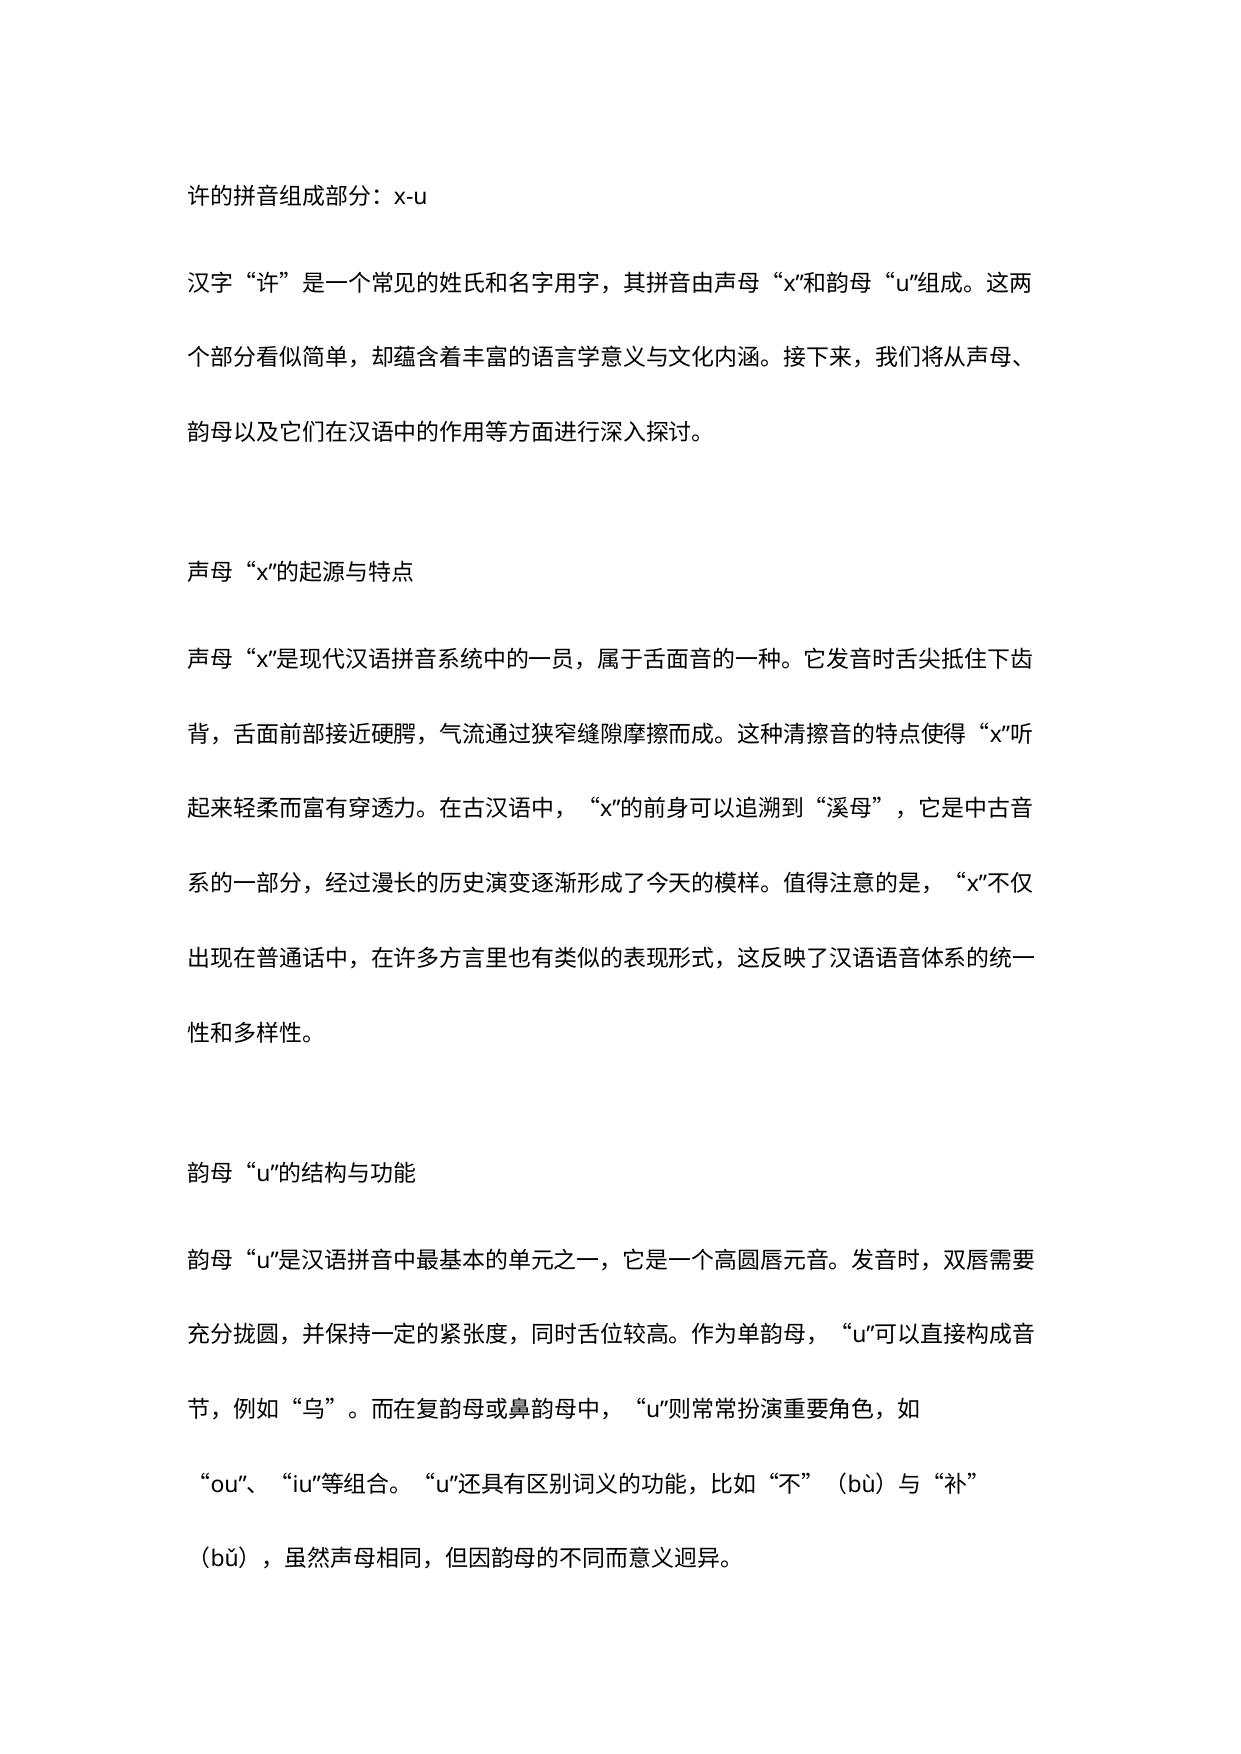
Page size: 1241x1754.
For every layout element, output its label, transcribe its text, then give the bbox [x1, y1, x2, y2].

text 韵母“u”是汉语拼音中最基本的单元之一，它是一个高圆唇元音。发音时，双唇需要充分拢圆，并保持一定的紧张度，同时舌位较高。作为单韵母，“u”可以直接构成音节，例如“乌”。而在复韵母或鼻韵母中，“u”则常常扮演重要角色，如“ou”、“iu”等组合。“u”还具有区别词义的功能，比如“不”（bù）与“补”（bǔ），虽然声母相同，但因韵母的不同而意义迥异。 [187, 1226, 1053, 1589]
text 汉字“许”是一个常见的姓氏和名字用字，其拼音由声母“x”和韵母“u”组成。这两个部分看似简单，却蕴含着丰富的语言学意义与文化内涵。接下来，我们将从声母、韵母以及它们在汉语中的作用等方面进行深入探讨。 [187, 249, 1053, 463]
text 韵母“u”的结构与功能 [187, 1139, 1053, 1204]
text 声母“x”是现代汉语拼音系统中的一员，属于舌面音的一种。它发音时舌尖抵住下齿背，舌面前部接近硬腭，气流通过狭窄缝隙摩擦而成。这种清擦音的特点使得“x”听起来轻柔而富有穿透力。在古汉语中，“x”的前身可以追溯到“溪母”，它是中古音系的一部分，经过漫长的历史演变逐渐形成了今天的模样。值得注意的是，“x”不仅出现在普通话中，在许多方言里也有类似的表现形式，这反映了汉语语音体系的统一性和多样性。 [187, 625, 1053, 1063]
text 许的拼音组成部分：x-u [187, 162, 1053, 227]
text 声母“x”的起源与特点 [187, 538, 1053, 603]
